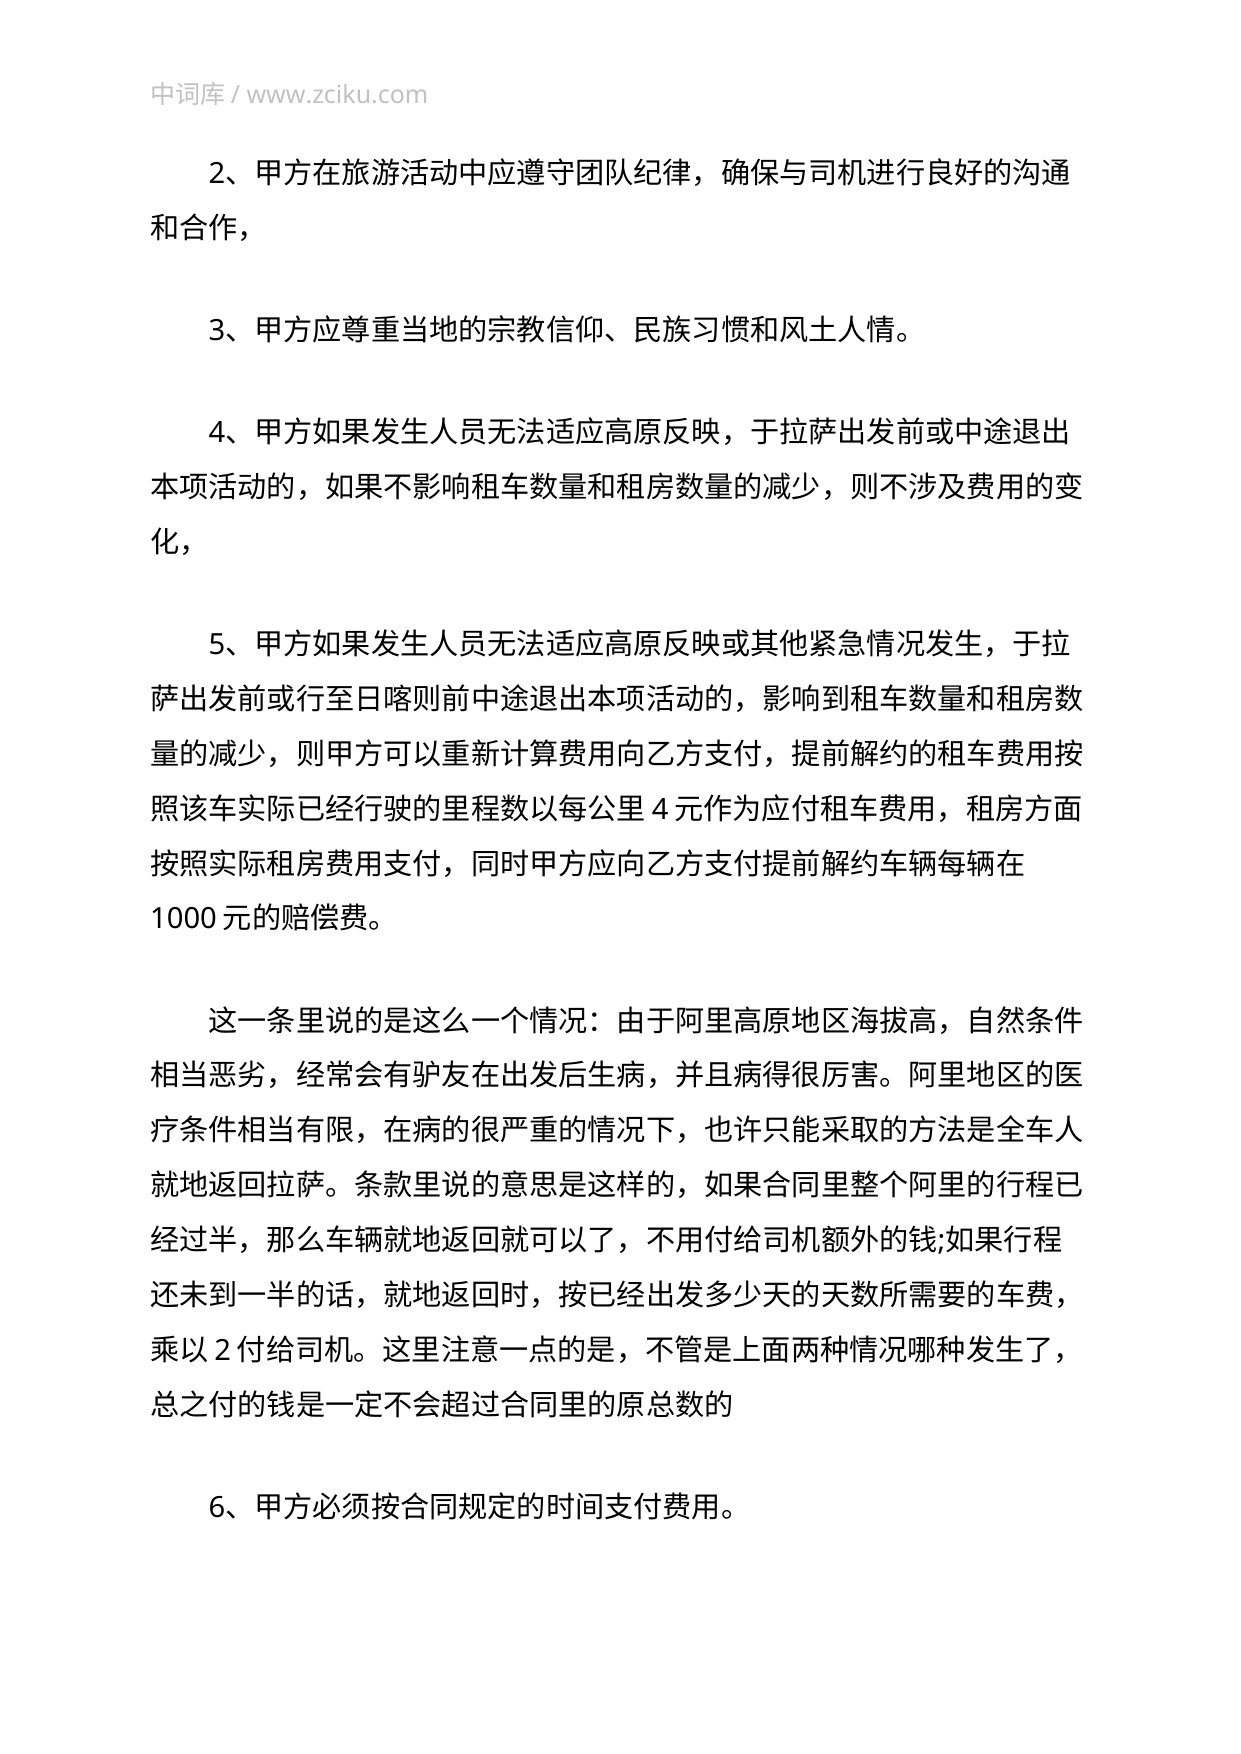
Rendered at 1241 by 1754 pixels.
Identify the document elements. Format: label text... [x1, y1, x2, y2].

text 5、甲方如果发生人员无法适应高原反映或其他紧急情况发生，于拉萨出发前或行至日喀则前中途退出本项活动的，影响到租车数量和租房数量的减少，则甲方可以重新计算费用向乙方支付，提前解约的租车费用按照该车实际已经行驶的里程数以每公里4元作为应付租车费用，租房方面按照实际租房费用支付，同时甲方应向乙方支付提前解约车辆每辆在1000元的赔偿费。 [150, 620, 1090, 937]
text 这一条里说的是这么一个情况：由于阿里高原地区海拔高，自然条件相当恶劣，经常会有驴友在出发后生病，并且病得很厉害。阿里地区的医疗条件相当有限，在病的很严重的情况下，也许只能采取的方法是全车人就地返回拉萨。条款里说的意思是这样的，如果合同里整个阿里的行程已经过半，那么车辆就地返回就可以了，不用付给司机额外的钱;如果行程还未到一半的话，就地返回时，按已经出发多少天的天数所需要的车费，乘以2付给司机。这里注意一点的是，不管是上面两种情况哪种发生了，总之付的钱是一定不会超过合同里的原总数的 [150, 997, 1090, 1424]
text 4、甲方如果发生人员无法适应高原反映，于拉萨出发前或中途退出本项活动的，如果不影响租车数量和租房数量的减少，则不涉及费用的变化， [150, 409, 1090, 561]
text 2、甲方在旅游活动中应遵守团队纪律，确保与司机进行良好的沟通和合作， [150, 150, 1090, 247]
text 3、甲方应尊重当地的宗教信仰、民族习惯和风土人情。 [150, 307, 1090, 349]
text 6、甲方必须按合同规定的时间支付费用。 [150, 1483, 1090, 1526]
